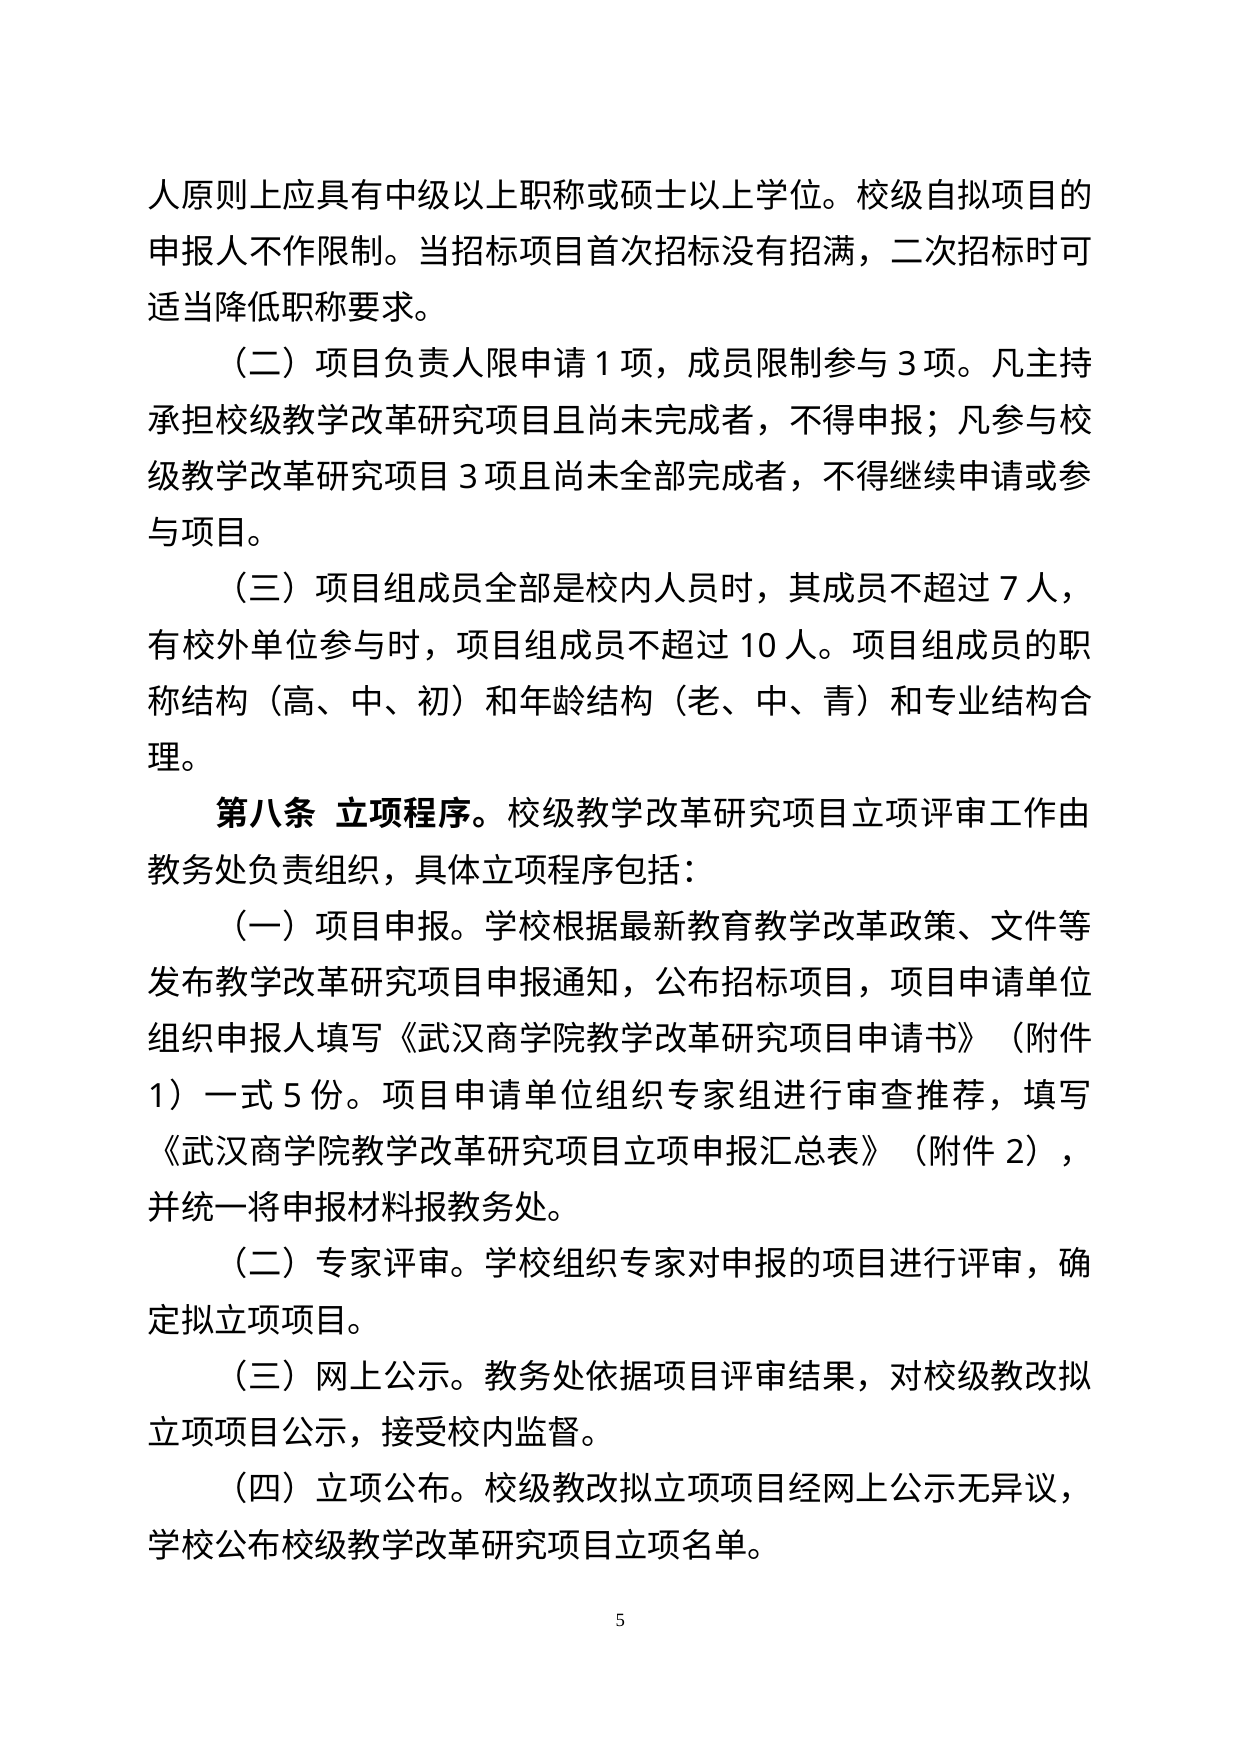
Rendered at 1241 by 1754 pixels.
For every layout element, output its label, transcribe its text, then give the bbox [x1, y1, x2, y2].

text （三）网上公示。教务处依据项目评审结果，对校级教改拟立项项目公示，接受校内监督。 [148, 1343, 1092, 1456]
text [148, 162, 1092, 331]
text 第八条 立项程序。校级教学改革研究项目立项评审工作由教务处负责组织，具体立项程序包括： [148, 781, 1092, 893]
text （二）专家评审。学校组织专家对申报的项目进行评审，确定拟立项项目。 [148, 1231, 1092, 1343]
text （二）项目负责人限申请1项，成员限制参与3项。凡主持承担校级教学改革研究项目且尚未完成者，不得申报；凡参与校级教学改革研究项目3项且尚未全部完成者，不得继续申请或参与项目。 [148, 331, 1092, 556]
text （一）项目申报。学校根据最新教育教学改革政策、文件等发布教学改革研究项目申报通知，公布招标项目，项目申请单位组织申报人填写《武汉商学院教学改革研究项目申请书》（附件1）一式5份。项目申请单位组织专家组进行审查推荐，填写《武汉商学院教学改革研究项目立项申报汇总表》（附件2），并统一将申报材料报教务处。 [148, 893, 1092, 1231]
text （三）项目组成员全部是校内人员时，其成员不超过7人，有校外单位参与时，项目组成员不超过10人。项目组成员的职称结构（高、中、初）和年龄结构（老、中、青）和专业结构合理。 [148, 556, 1092, 781]
text （四）立项公布。校级教改拟立项项目经网上公示无异议，学校公布校级教学改革研究项目立项名单。 [148, 1456, 1092, 1568]
